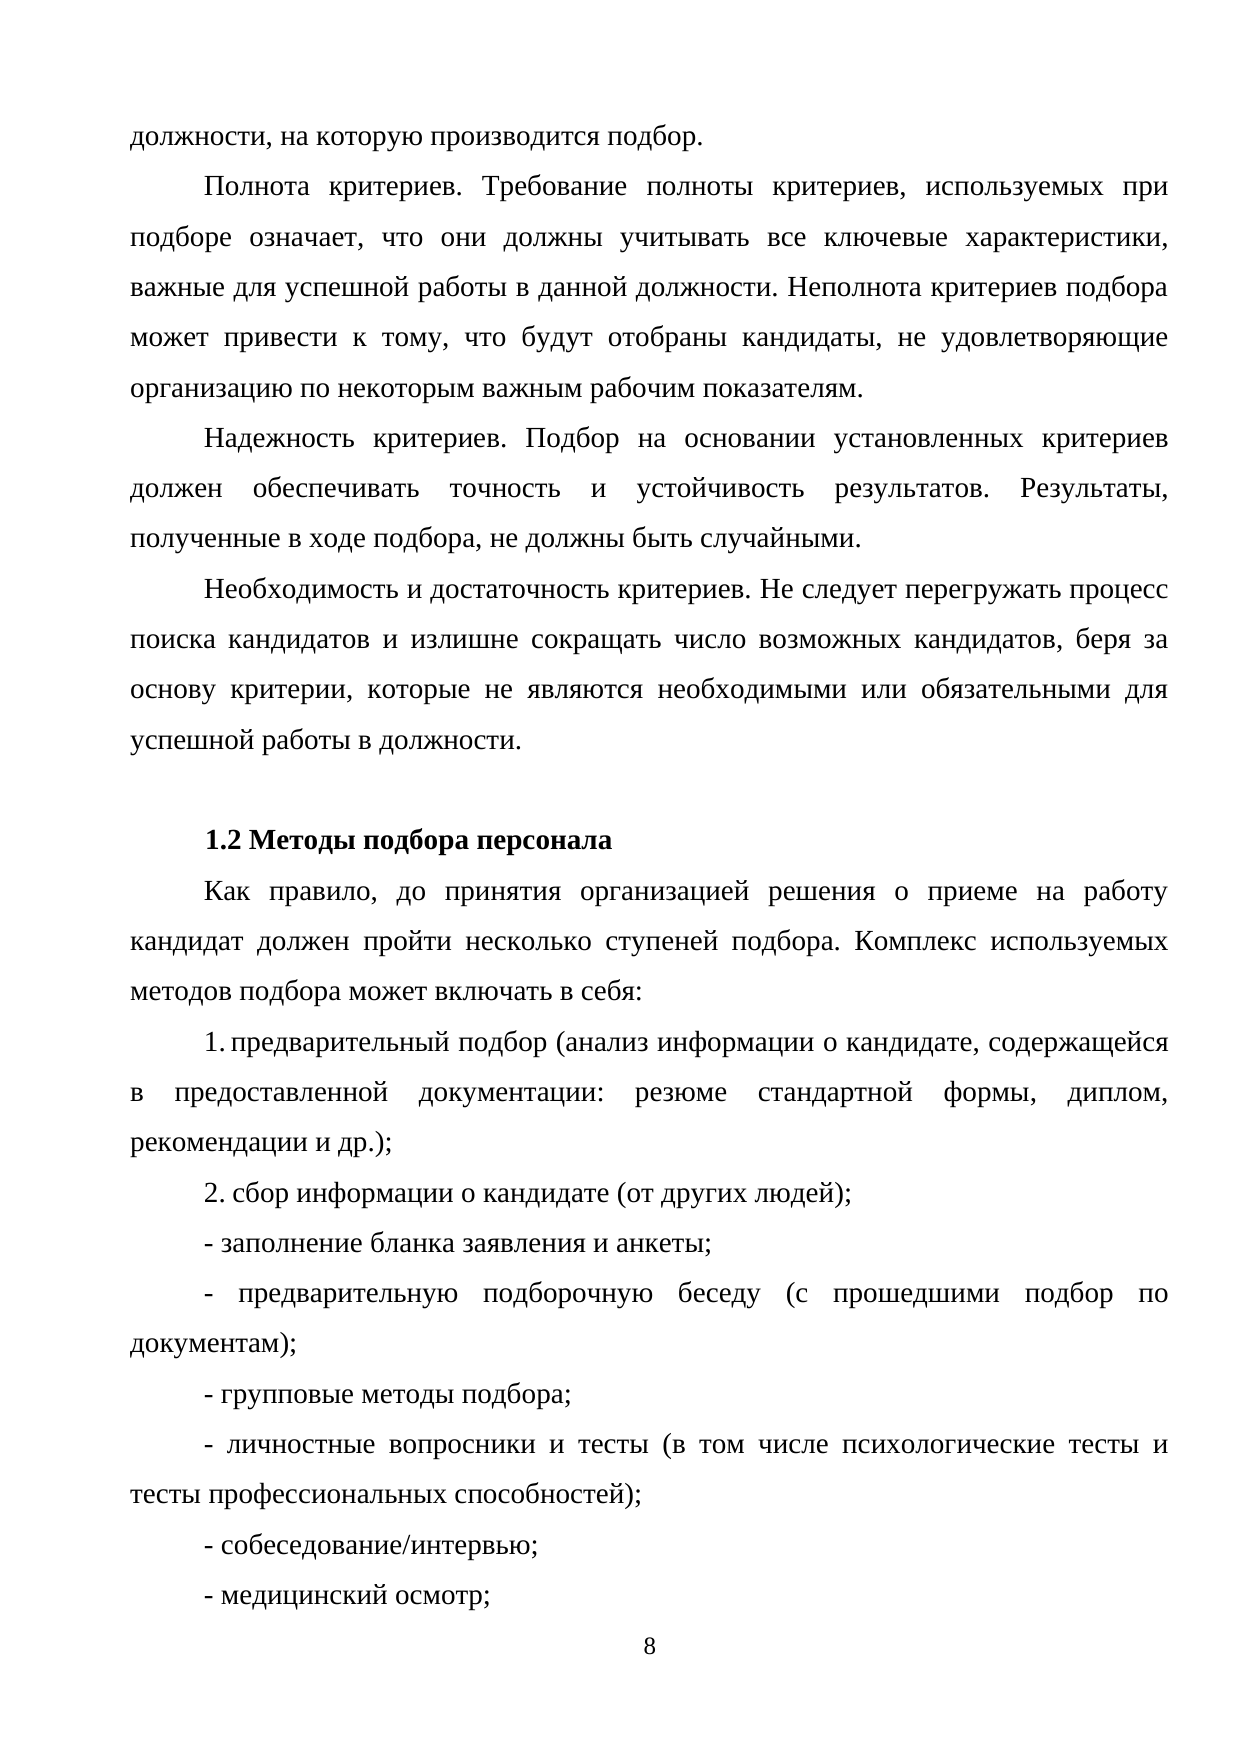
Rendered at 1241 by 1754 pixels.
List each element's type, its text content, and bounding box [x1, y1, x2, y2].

text - медицинский осмотр; [130, 1577, 1169, 1611]
text Надежность критериев. Подбор на основании установленных критериев должен обеспечивать точность и устойчивость результатов. Результаты, полученные в ходе подбора, не должны быть случайными. [130, 420, 1169, 554]
text - заполнение бланка заявления и анкеты; [130, 1225, 1169, 1258]
list предварительный подбор (анализ информации о кандидате, содержащейся в предоставленной документации: резюме стандартной формы, диплом, рекомендации и др.); [130, 1024, 1169, 1158]
text Полнота критериев. Требование полноты критериев, используемых при подборе означает, что они должны учитывать все ключевые характеристики, важные для успешной работы в данной должности. Неполнота критериев подбора может привести к тому, что будут отобраны кандидаты, не удовлетворяющие организацию по некоторым важным рабочим показателям. [130, 168, 1169, 403]
text - личностные вопросники и тесты (в том числе психологические тесты и тесты профессиональных способностей); [130, 1426, 1169, 1510]
subtitle 1.2 Методы подбора персонала [130, 822, 1169, 856]
text Как правило, до принятия организацией решения о приеме на работу кандидат должен пройти несколько ступеней подбора. Комплекс используемых методов подбора может включать в себя: [130, 873, 1169, 1007]
text - предварительную подборочную беседу (с прошедшими подбор по документам); [130, 1275, 1169, 1359]
text - собеседование/интервью; [130, 1527, 1169, 1560]
list сбор информации о кандидате (от других людей); [130, 1175, 1169, 1208]
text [130, 118, 1169, 152]
text - групповые методы подбора; [130, 1376, 1169, 1409]
text Необходимость и достаточность критериев. Не следует перегружать процесс поиска кандидатов и излишне сокращать число возможных кандидатов, беря за основу критерии, которые не являются необходимыми или обязательными для успешной работы в должности. [130, 571, 1169, 755]
